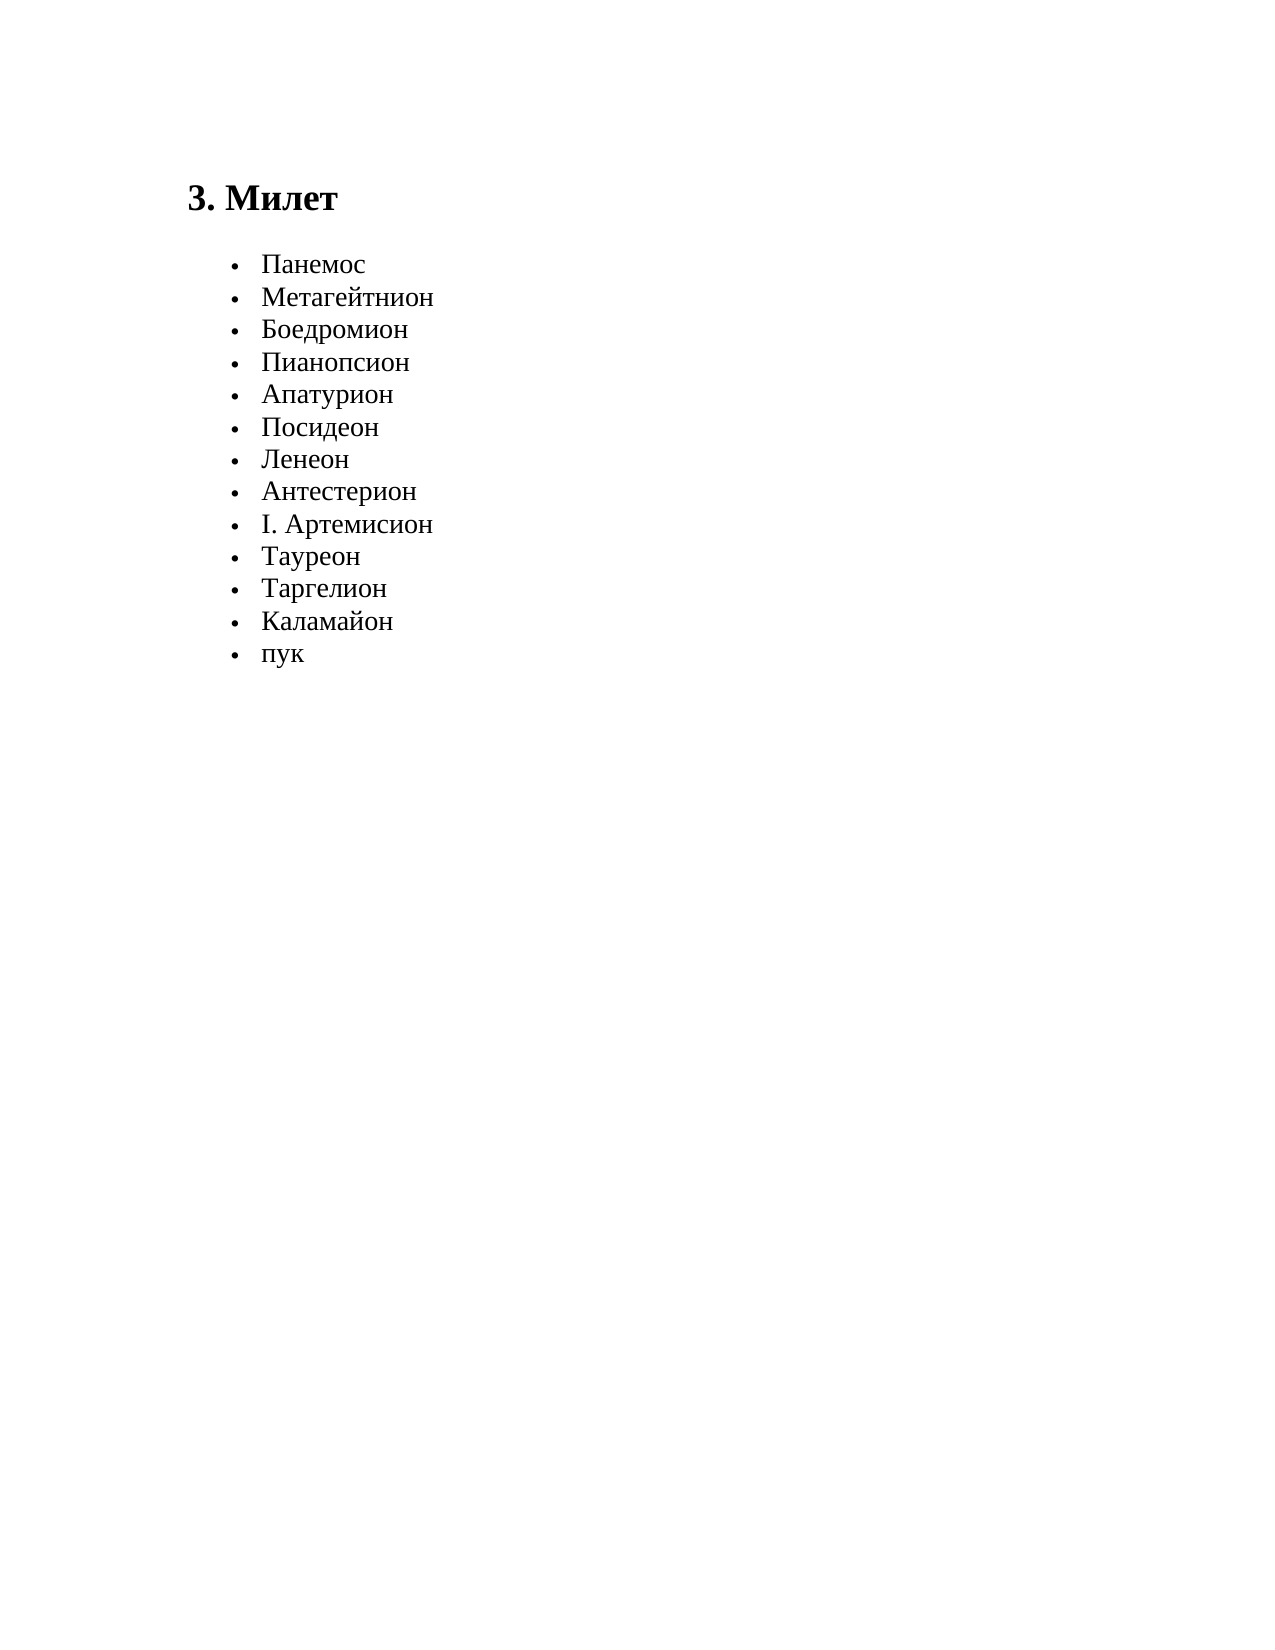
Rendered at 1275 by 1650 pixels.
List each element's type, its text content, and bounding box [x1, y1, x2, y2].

list Ленеон [232, 442, 1087, 474]
list Метагейтнион [232, 280, 1087, 312]
list Пианопсион [232, 345, 1087, 377]
list Панемос [232, 248, 1087, 280]
list Антестерион [232, 474, 1087, 507]
list Посидеон [232, 409, 1087, 442]
list I. Артемисион [232, 507, 1087, 539]
list Таргелион [232, 572, 1087, 604]
list Апатурион [232, 377, 1087, 409]
list 3. Милет [187, 175, 1087, 218]
list Каламайон [232, 604, 1087, 636]
list Боедромион [232, 312, 1087, 345]
list пук [232, 636, 1087, 669]
list Тауреон [232, 539, 1087, 572]
